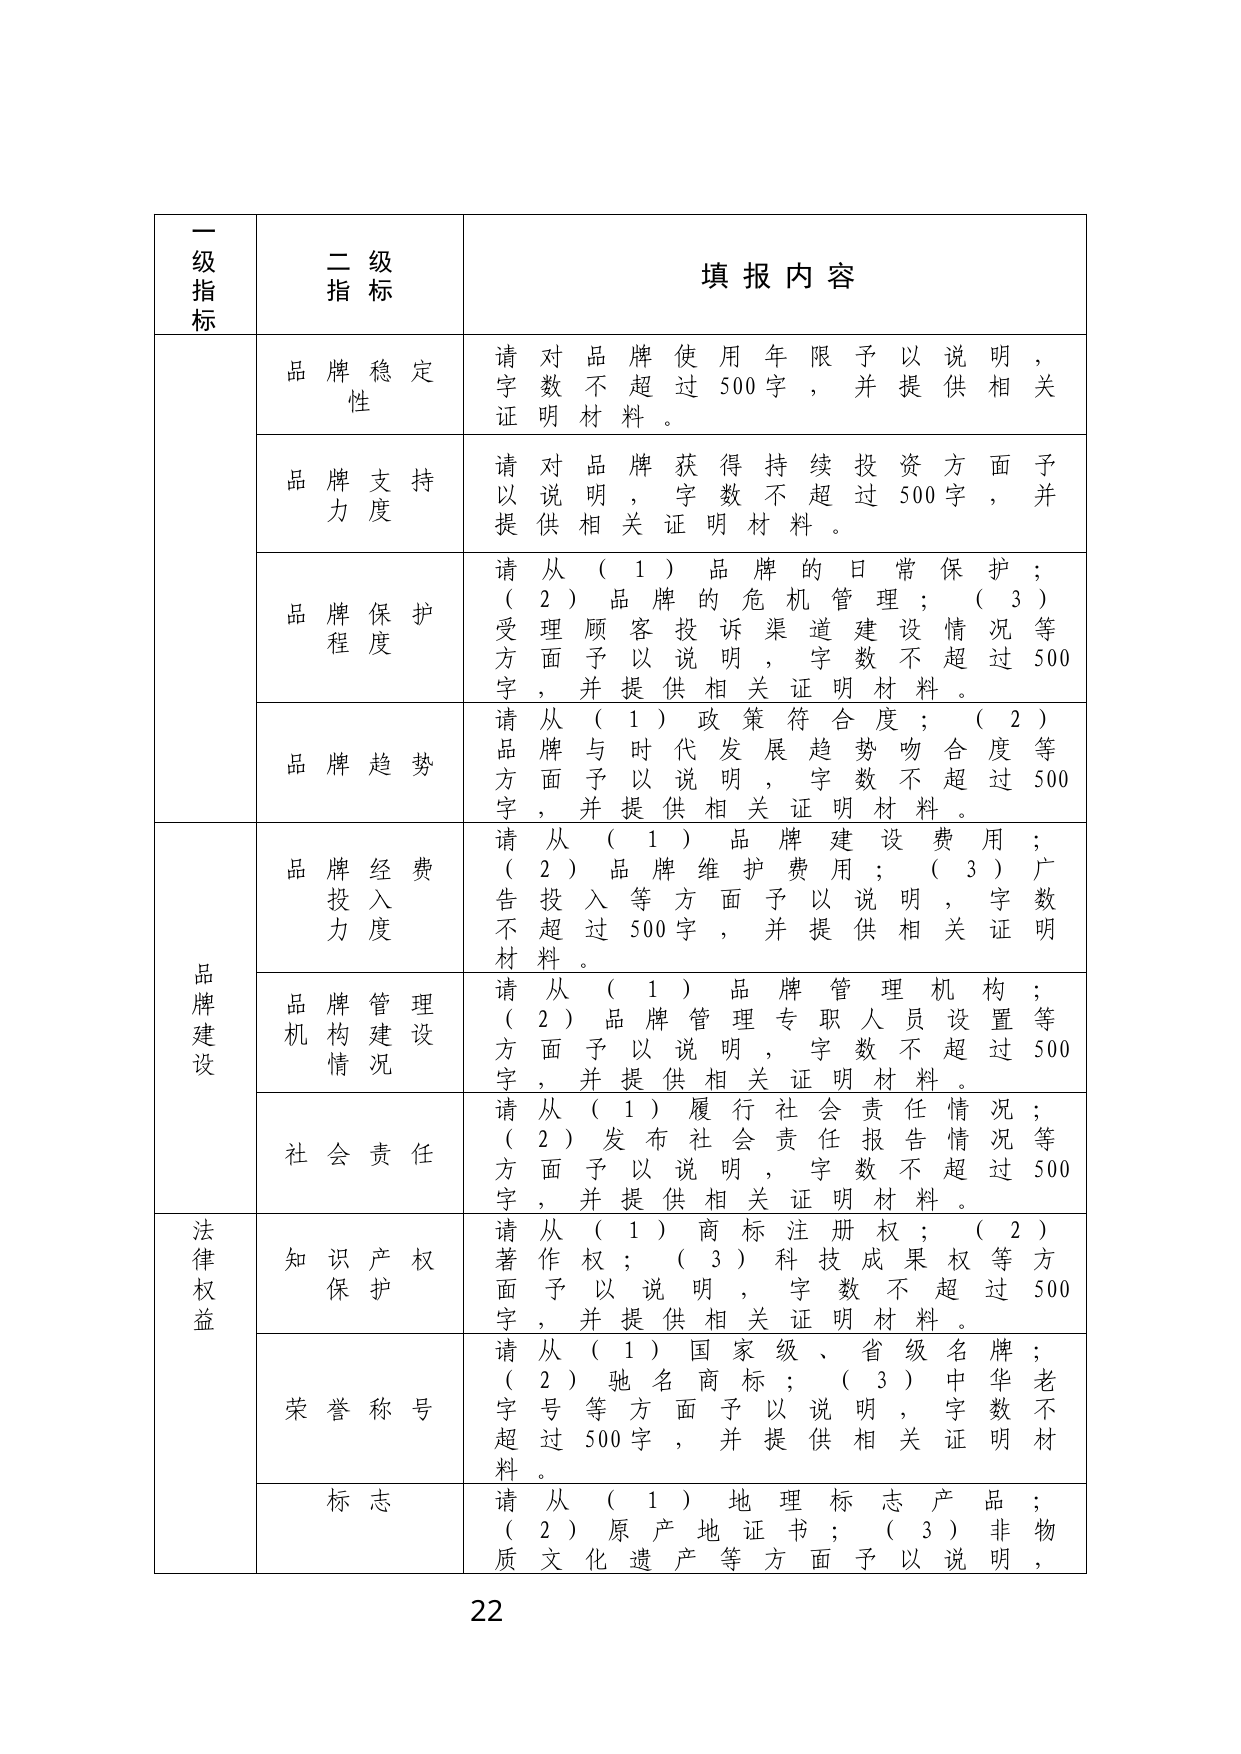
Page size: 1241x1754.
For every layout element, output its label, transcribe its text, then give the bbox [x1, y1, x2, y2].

table_cell 法律 权益 [155, 1214, 256, 1573]
table_cell 请从（1）品牌的日常保护；（2）品牌的危机管理；（3）受理顾客投诉渠道建设情况等方面予以说明，字数不超过500字，并提供相关证明材料。 [464, 553, 1086, 702]
table_cell 品牌管理机构建设情况 [257, 973, 463, 1092]
table_cell 请从（1）品牌管理机构；（2）品牌管理专职人员设置等方面予以说明，字数不超过500字，并提供相关证明材料。 [464, 973, 1086, 1092]
table_cell 荣誉称号 [257, 1334, 463, 1483]
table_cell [464, 1484, 1086, 1573]
table_cell 请从（1）国家级、省级名牌；（2）驰名商标；（3）中华老字号等方面予以说明，字数不超过500字，并提供相关证明材料。 [464, 1334, 1086, 1483]
table_cell 标志 [257, 1484, 463, 1573]
table_cell 品牌稳定性 [257, 335, 463, 434]
table_cell 请从（1）商标注册权；（2）著作权；（3）科技成果权等方面予以说明，字数不超过500字，并提供相关证明材料。 [464, 1214, 1086, 1333]
table_header 二级 指标 [257, 215, 463, 334]
table_cell 品牌趋势 [257, 703, 463, 822]
table_cell 请对品牌获得持续投资方面予以说明，字数不超过500字，并提供相关证明材料。 [464, 435, 1086, 552]
table_cell 请对品牌使用年限予以说明，字数不超过500字，并提供相关证明材料。 [464, 335, 1086, 434]
table_cell 社会责任 [257, 1093, 463, 1212]
table_cell 品牌保护程度 [257, 553, 463, 702]
table_cell 知识产权保护 [257, 1214, 463, 1333]
table_cell 请从（1）政策符合度；（2）品牌与时代发展趋势吻合度等方面予以说明，字数不超过500字，并提供相关证明材料。 [464, 703, 1086, 822]
table_cell 品牌支持力度 [257, 435, 463, 552]
table_cell 品牌经费投入 力度 [257, 823, 463, 972]
table_header 一级 指标 [155, 215, 256, 334]
table_cell 请从（1）品牌建设费用；（2）品牌维护费用；（3）广告投入等方面予以说明，字数不超过500字，并提供相关证明材料。 [464, 823, 1086, 972]
table_cell 请从（1）履行社会责任情况；（2）发布社会责任报告情况等方面予以说明，字数不超过500字，并提供相关证明材料。 [464, 1093, 1086, 1212]
table_cell 品牌 建设 [155, 823, 256, 1212]
table_header 填报内容 [464, 215, 1086, 334]
